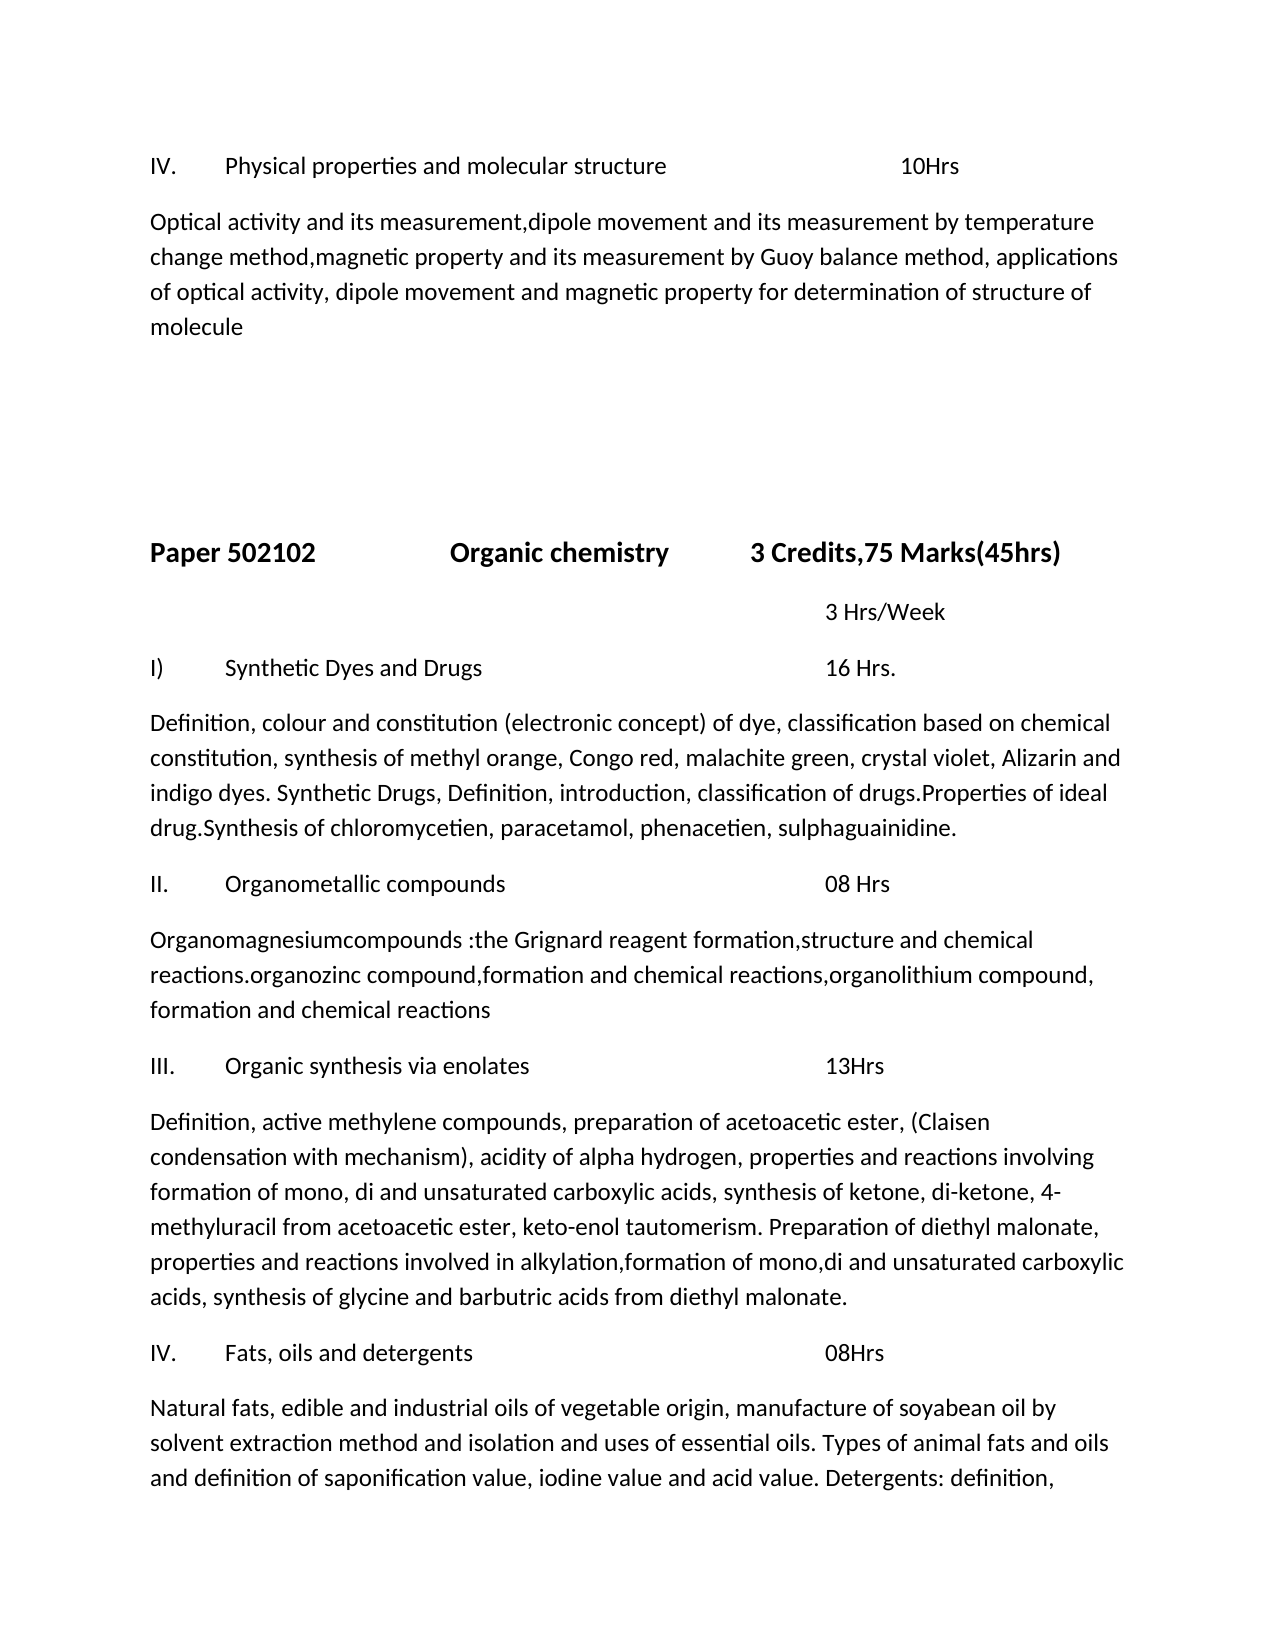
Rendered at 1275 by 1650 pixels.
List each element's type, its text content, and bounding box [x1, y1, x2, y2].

text IV. Fats, oils and detergents 08Hrs [150, 1337, 1125, 1367]
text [150, 1393, 1125, 1493]
text III. Organic synthesis via enolates 13Hrs [150, 1050, 1125, 1081]
text IV. Physical properties and molecular structure 10Hrs [150, 150, 1125, 181]
text Optical activity and its measurement,dipole movement and its measurement by temperature change method,magnetic property and its measurement by Guoy balance method, applications of optical activity, dipole movement and magnetic property for determination of structure of molecule [150, 206, 1125, 341]
text Definition, active methylene compounds, preparation of acetoacetic ester, (Claisen condensation with mechanism), acidity of alpha hydrogen, properties and reactions involving formation of mono, di and unsaturated carboxylic acids, synthesis of ketone, di-ketone, 4-methyluracil from acetoacetic ester, keto-enol tautomerism. Preparation of diethyl malonate, properties and reactions involved in alkylation,formation of mono,di and unsaturated carboxylic acids, synthesis of glycine and barbutric acids from diethyl malonate. [150, 1106, 1125, 1311]
text Definition, colour and constitution (electronic concept) of dye, classification based on chemical constitution, synthesis of methyl orange, Congo red, malachite green, crystal violet, Alizarin and indigo dyes. Synthetic Drugs, Definition, introduction, classification of drugs.Properties of ideal drug.Synthesis of chloromycetien, paracetamol, phenacetien, sulphaguainidine. [150, 708, 1125, 843]
text Organomagnesiumcompounds :the Grignard reagent formation,structure and chemical reactions.organozinc compound,formation and chemical reactions,organolithium compound, formation and chemical reactions [150, 924, 1125, 1025]
text II. Organometallic compounds 08 Hrs [150, 868, 1125, 899]
text 3 Hrs/Week [150, 596, 1125, 626]
text I) Synthetic Dyes and Drugs 16 Hrs. [150, 652, 1125, 682]
text Paper 502102 Organic chemistry 3 Credits,75 Marks(45hrs) [150, 534, 1125, 570]
